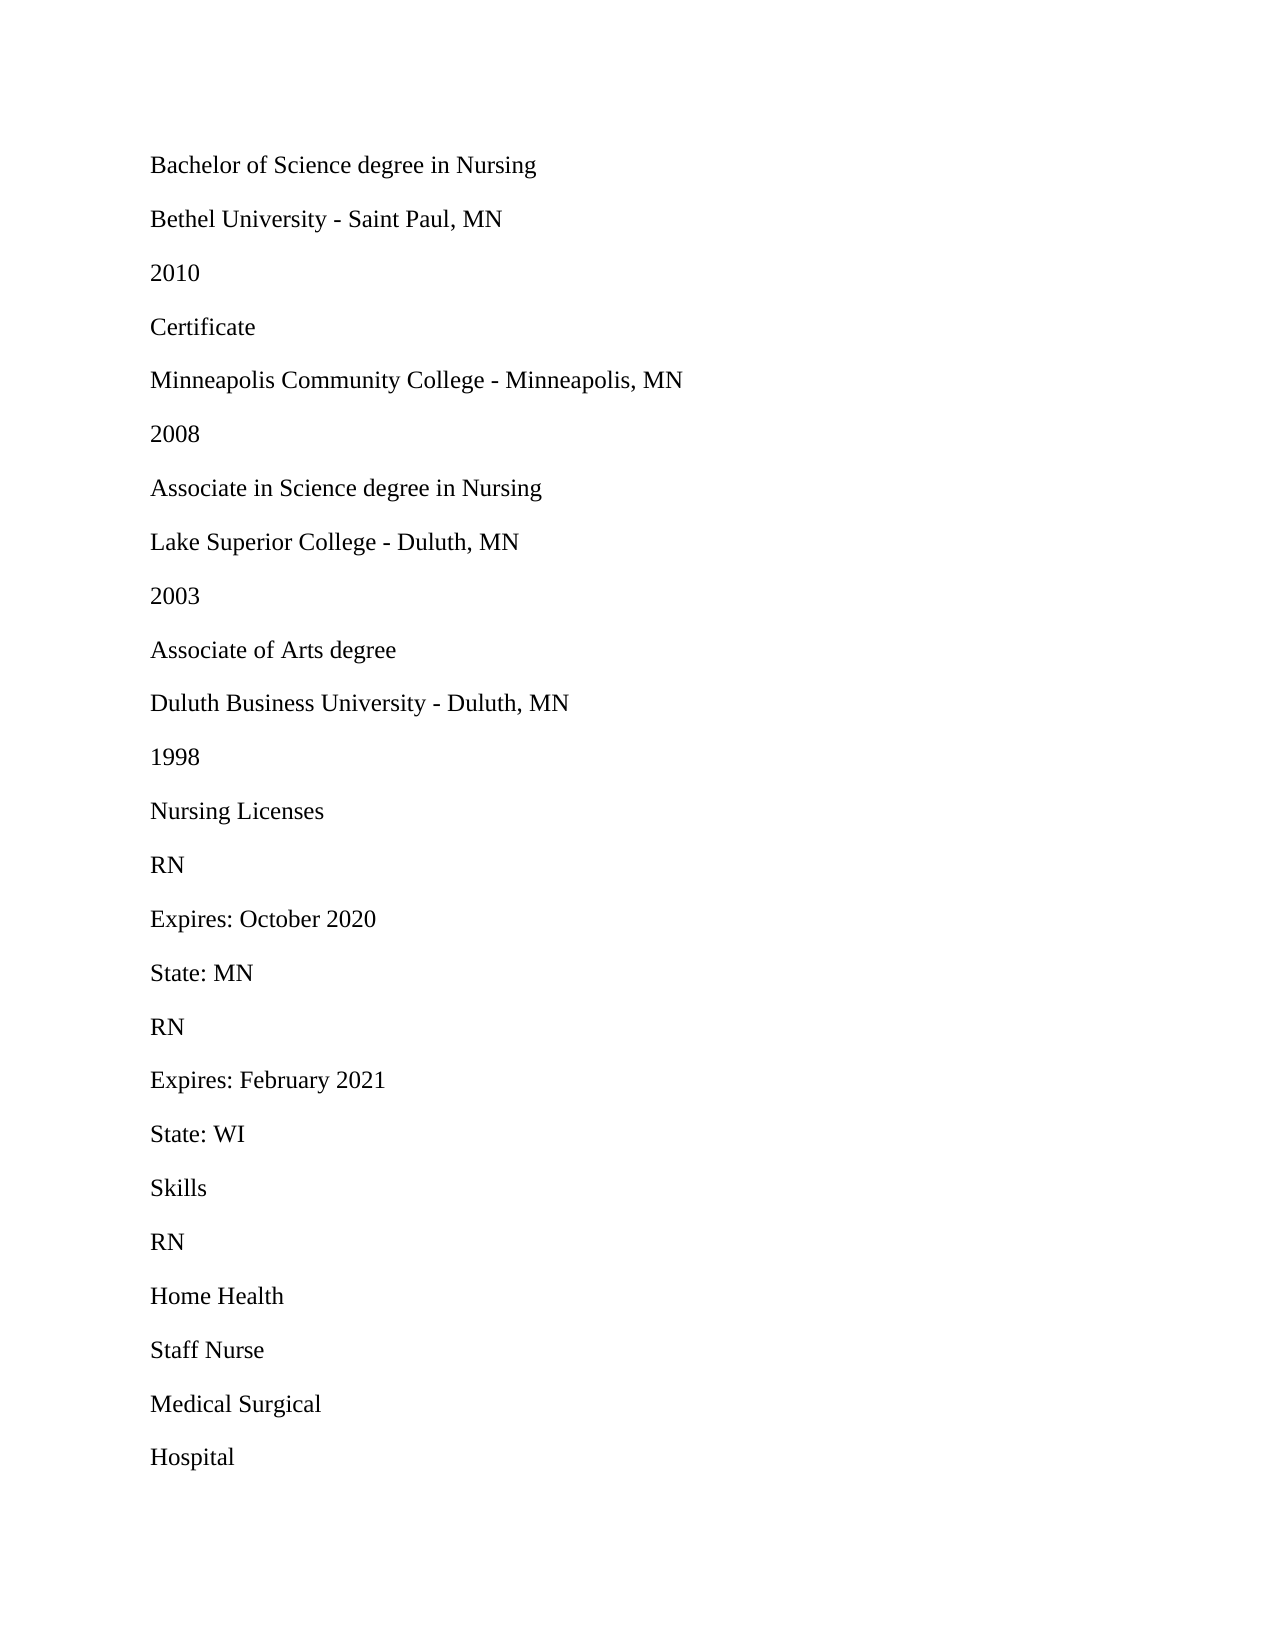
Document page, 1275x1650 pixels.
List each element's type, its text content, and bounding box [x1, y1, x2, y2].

text Certificate [150, 312, 1125, 340]
text Bachelor of Science degree in Nursing [150, 150, 1125, 179]
text State: WI [150, 1119, 1125, 1148]
text Skills [150, 1173, 1125, 1202]
text RN [150, 1012, 1125, 1040]
text RN [150, 1227, 1125, 1256]
text Associate in Science degree in Nursing [150, 473, 1125, 502]
text Expires: October 2020 [150, 904, 1125, 933]
text Hospital [150, 1442, 1125, 1471]
text Minneapolis Community College - Minneapolis, MN [150, 365, 1125, 394]
text Nursing Licenses [150, 796, 1125, 825]
text Expires: February 2021 [150, 1066, 1125, 1094]
text 2010 [150, 258, 1125, 286]
text Associate of Arts degree [150, 635, 1125, 663]
text 2003 [150, 581, 1125, 609]
text State: MN [150, 958, 1125, 987]
text 1998 [150, 742, 1125, 771]
text Staff Nurse [150, 1335, 1125, 1363]
text Medical Surgical [150, 1389, 1125, 1417]
text Duluth Business University - Duluth, MN [150, 688, 1125, 717]
text Bethel University - Saint Paul, MN [150, 204, 1125, 233]
text Lake Superior College - Duluth, MN [150, 527, 1125, 556]
text Home Health [150, 1281, 1125, 1310]
text RN [150, 850, 1125, 879]
text 2008 [150, 419, 1125, 448]
